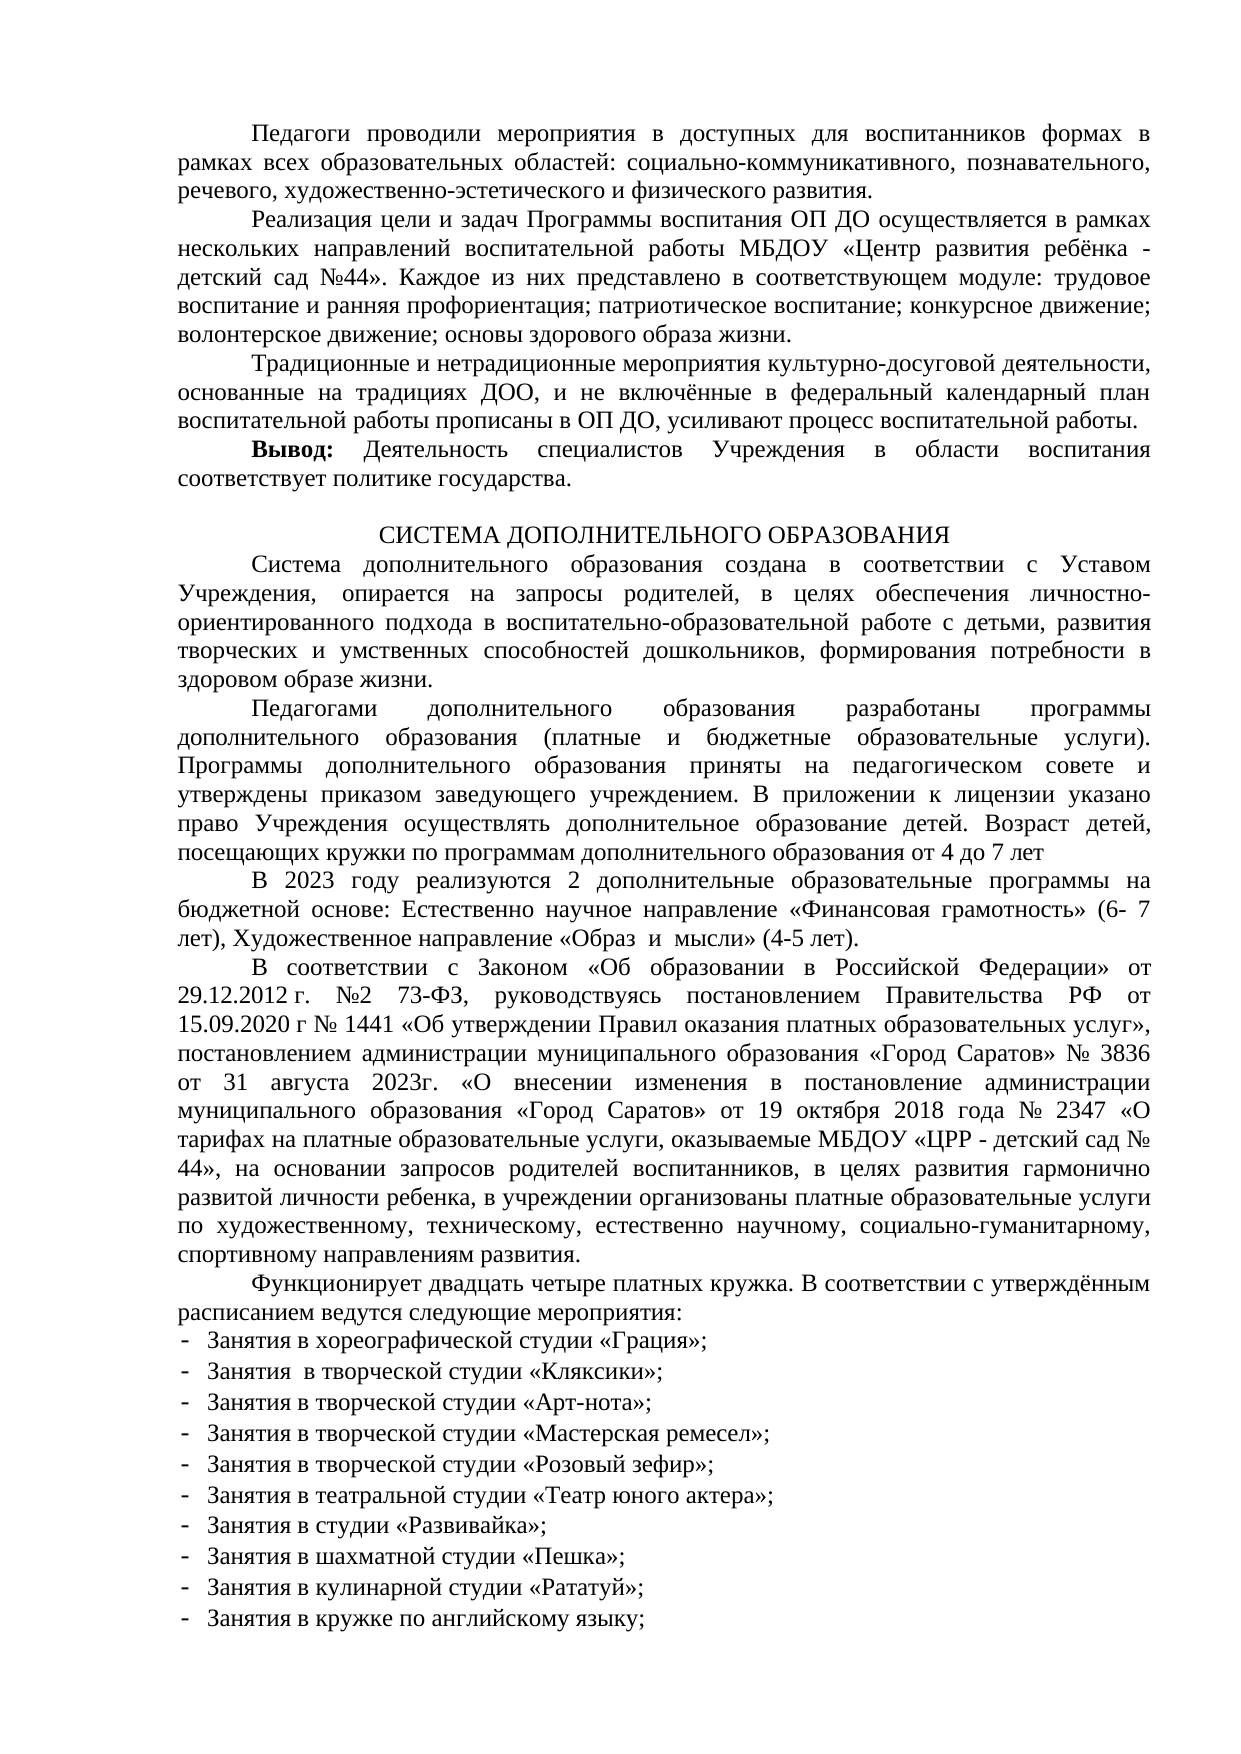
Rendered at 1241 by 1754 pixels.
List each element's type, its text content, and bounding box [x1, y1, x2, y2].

text Педагогами дополнительного образования разработаны программы дополнительного образования (платные и бюджетные образовательные услуги). Программы дополнительного образования приняты на педагогическом совете и утверждены приказом заведующего учреждением. В приложении к лицензии указано право Учреждения осуществлять дополнительное образование детей. Возраст детей, посещающих кружки по программам дополнительного образования от 4 до 7 лет [177, 693, 1151, 866]
text Система дополнительного образования создана в соответствии с Уставом Учреждения, опирается на запросы родителей, в целях обеспечения личностно-ориентированного подхода в воспитательно-образовательной работе с детьми, развития творческих и умственных способностей дошкольников, формирования потребности в здоровом образе жизни. [177, 549, 1151, 693]
list Занятия в творческой студии «Арт-нота»; [177, 1387, 1151, 1418]
text Вывод: Деятельность специалистов Учреждения в области воспитания соответствует политике государства. [177, 434, 1151, 492]
text В 2023 году реализуются 2 дополнительные образовательные программы на бюджетной основе: Естественно научное направление «Финансовая грамотность» (6- 7 лет), Художественное направление «Образ и мысли» (4-5 лет). [177, 866, 1151, 952]
list Занятия в кулинарной студии «Рататуй»; [177, 1572, 1151, 1603]
text В соответствии с Законом «Об образовании в Российской Федерации» от 29.12.2012 г. №2 73-ФЗ, руководствуясь постановлением Правительства РФ от 15.09.2020 г № 1441 «Об утверждении Правил оказания платных образовательных услуг», постановлением администрации муниципального образования «Город Саратов» № 3836 от 31 августа 2023г. «О внесении изменения в постановление администрации муниципального образования «Город Саратов» от 19 октября 2018 года № 2347 «О тарифах на платные образовательные услуги, оказываемые МБДОУ «ЦРР - детский сад № 44», на основании запросов родителей воспитанников, в целях развития гармонично развитой личности ребенка, в учреждении организованы платные образовательные услуги по художественному, техническому, естественно научному, социально-гуманитарному, спортивному направлениям развития. [177, 952, 1151, 1268]
text Реализация цели и задач Программы воспитания ОП ДО осуществляется в рамках нескольких направлений воспитательной работы МБДОУ «Центр развития ребёнка - детский сад №44». Каждое из них представлено в соответствующем модуле: трудовое воспитание и ранняя профориентация; патриотическое воспитание; конкурсное движение; волонтерское движение; основы здорового образа жизни. [177, 204, 1151, 348]
list Занятия в кружке по английскому языку; [177, 1603, 1151, 1634]
list Занятия в хореографической студии «Грация»; [177, 1326, 1151, 1356]
text Традиционные и нетрадиционные мероприятия культурно-досуговой деятельности, основанные на традициях ДОО, и не включённые в федеральный календарный план воспитательной работы прописаны в ОП ДО, усиливают процесс воспитательной работы. [177, 348, 1151, 434]
list Занятия в студии «Развивайка»; [177, 1511, 1151, 1541]
text Педагоги проводили мероприятия в доступных для воспитанников формах в рамках всех образовательных областей: социально-коммуникативного, познавательного, речевого, художественно-эстетического и физического развития. [177, 118, 1151, 204]
list Занятия в театральной студии «Театр юного актера»; [177, 1480, 1151, 1511]
list Занятия в шахматной студии «Пешка»; [177, 1541, 1151, 1572]
text Функционирует двадцать четыре платных кружка. В соответствии с утверждённым расписанием ведутся следующие мероприятия: [177, 1268, 1151, 1326]
list Занятия в творческой студии «Кляксики»; [177, 1356, 1151, 1387]
text СИСТЕМА ДОПОЛНИТЕЛЬНОГО ОБРАЗОВАНИЯ [177, 521, 1152, 549]
list Занятия в творческой студии «Розовый зефир»; [177, 1449, 1151, 1480]
list Занятия в творческой студии «Мастерская ремесел»; [177, 1418, 1151, 1449]
